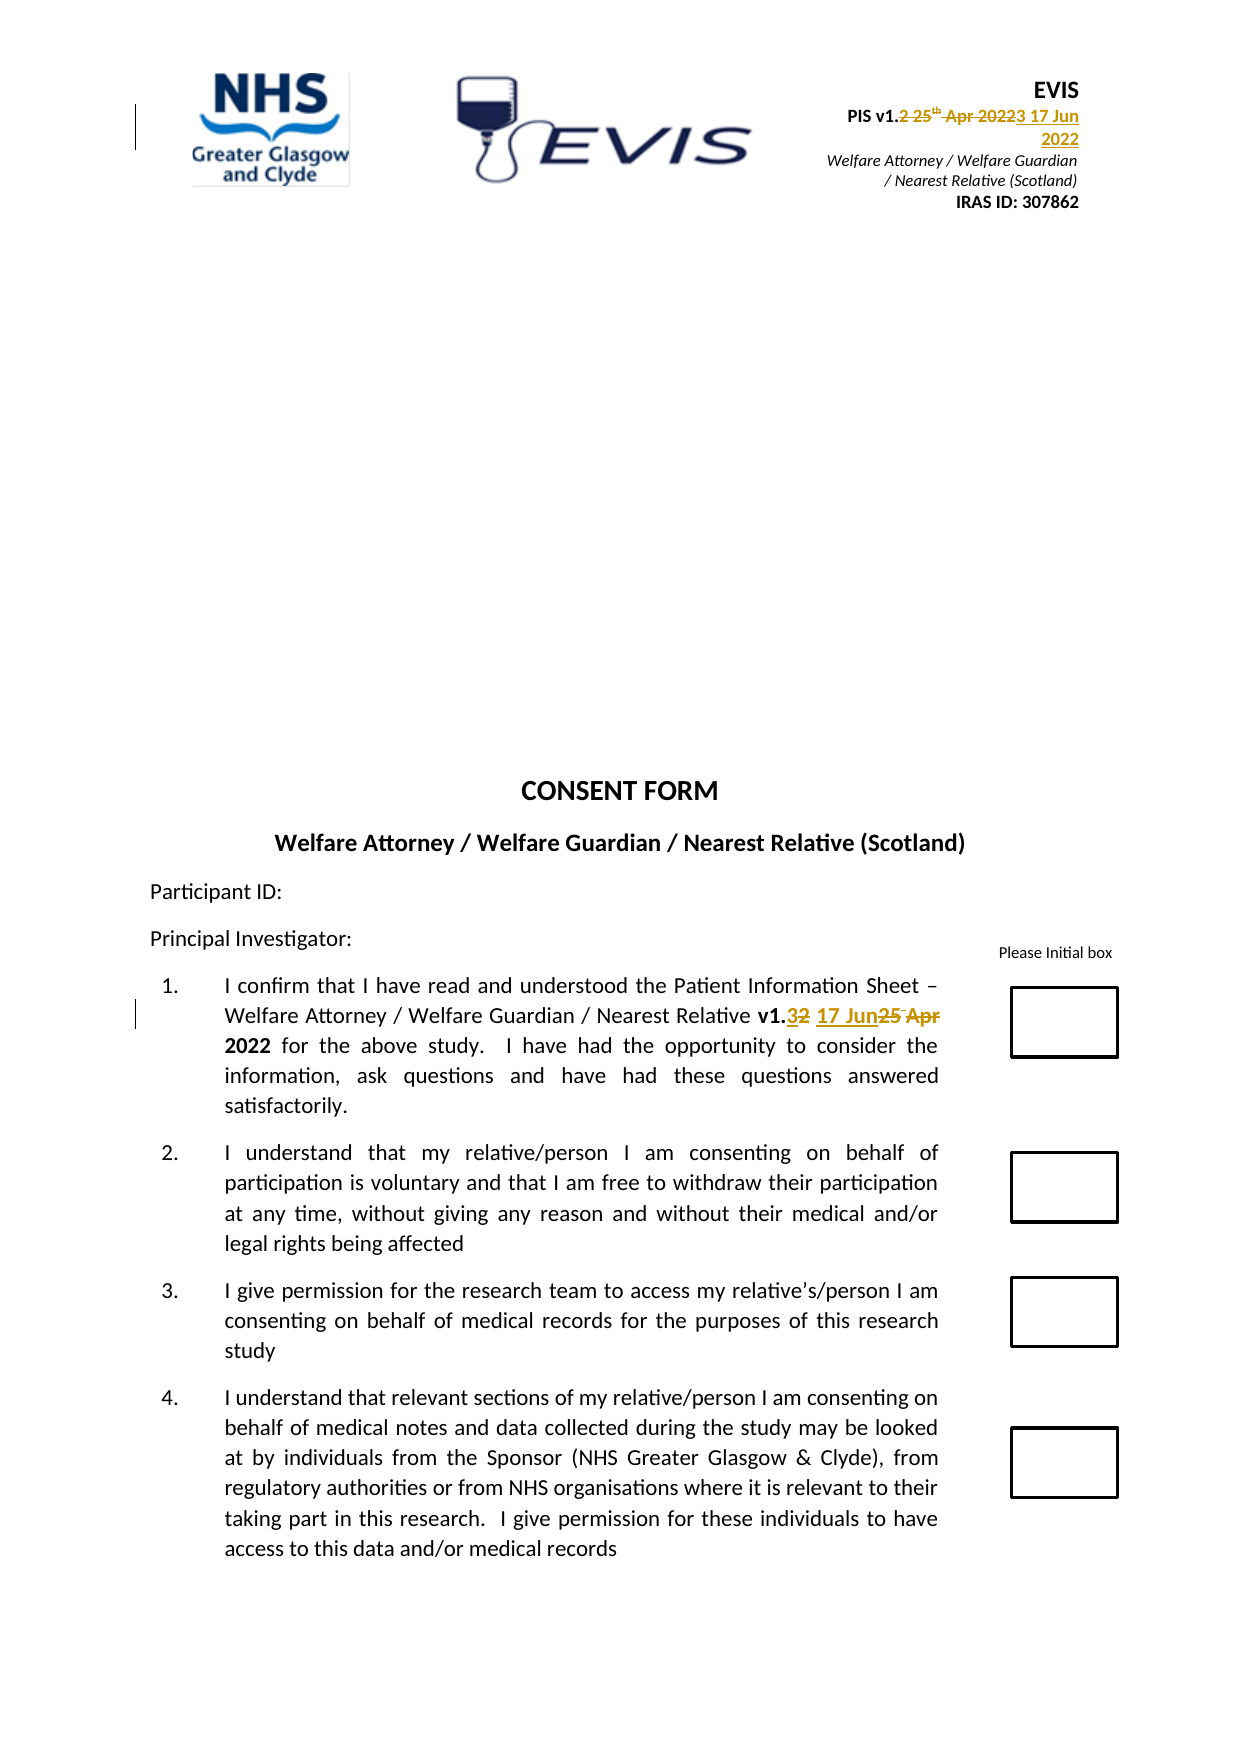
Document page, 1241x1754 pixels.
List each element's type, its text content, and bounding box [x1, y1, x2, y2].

picture [438, 73, 770, 190]
picture [192, 73, 351, 188]
table_cell I understand that relevant sections of my relative/person I am consenting on behalf of medical notes and data collected during the study may be looked at by individuals from the Sponsor (NHS Greater Glasgow & Clyde), from regulatory authorities or from NHS organisations where it is relevant to their taking part in this research. I give permission for these individuals to have access to this data and/or medical records [213, 1383, 951, 1581]
table_header I confirm that I have read and understood the Patient Information Sheet – Welfare Attorney / Welfare Guardian / Nearest Relative v1. 2022 for the above study. I have had the opportunity to consider the information, ask questions and have had these questions answered satisfactorily. [213, 971, 951, 1138]
table_cell [951, 1383, 1139, 1581]
text Welfare Attorney / Welfare Guardian / Nearest Relative (Scotland) [150, 827, 1090, 858]
text Principal Investigator: [150, 924, 1090, 952]
table_cell 3. [150, 1276, 213, 1383]
table_cell [951, 1138, 1139, 1276]
table_cell 4. [150, 1383, 213, 1581]
text Participant ID: [150, 877, 1090, 905]
table_cell I understand that my relative/person I am consenting on behalf of participation is voluntary and that I am free to withdraw their participation at any time, without giving any reason and without their medical and/or legal rights being affected [213, 1138, 951, 1276]
table_cell I give permission for the research team to access my relative’s/person I am consenting on behalf of medical records for the purposes of this research study [213, 1276, 951, 1383]
table_cell 2. [150, 1138, 213, 1276]
table_cell [951, 1276, 1139, 1383]
table_header 1. [150, 971, 213, 1138]
text CONSENT FORM [150, 772, 1090, 808]
table_header [951, 971, 1139, 1138]
